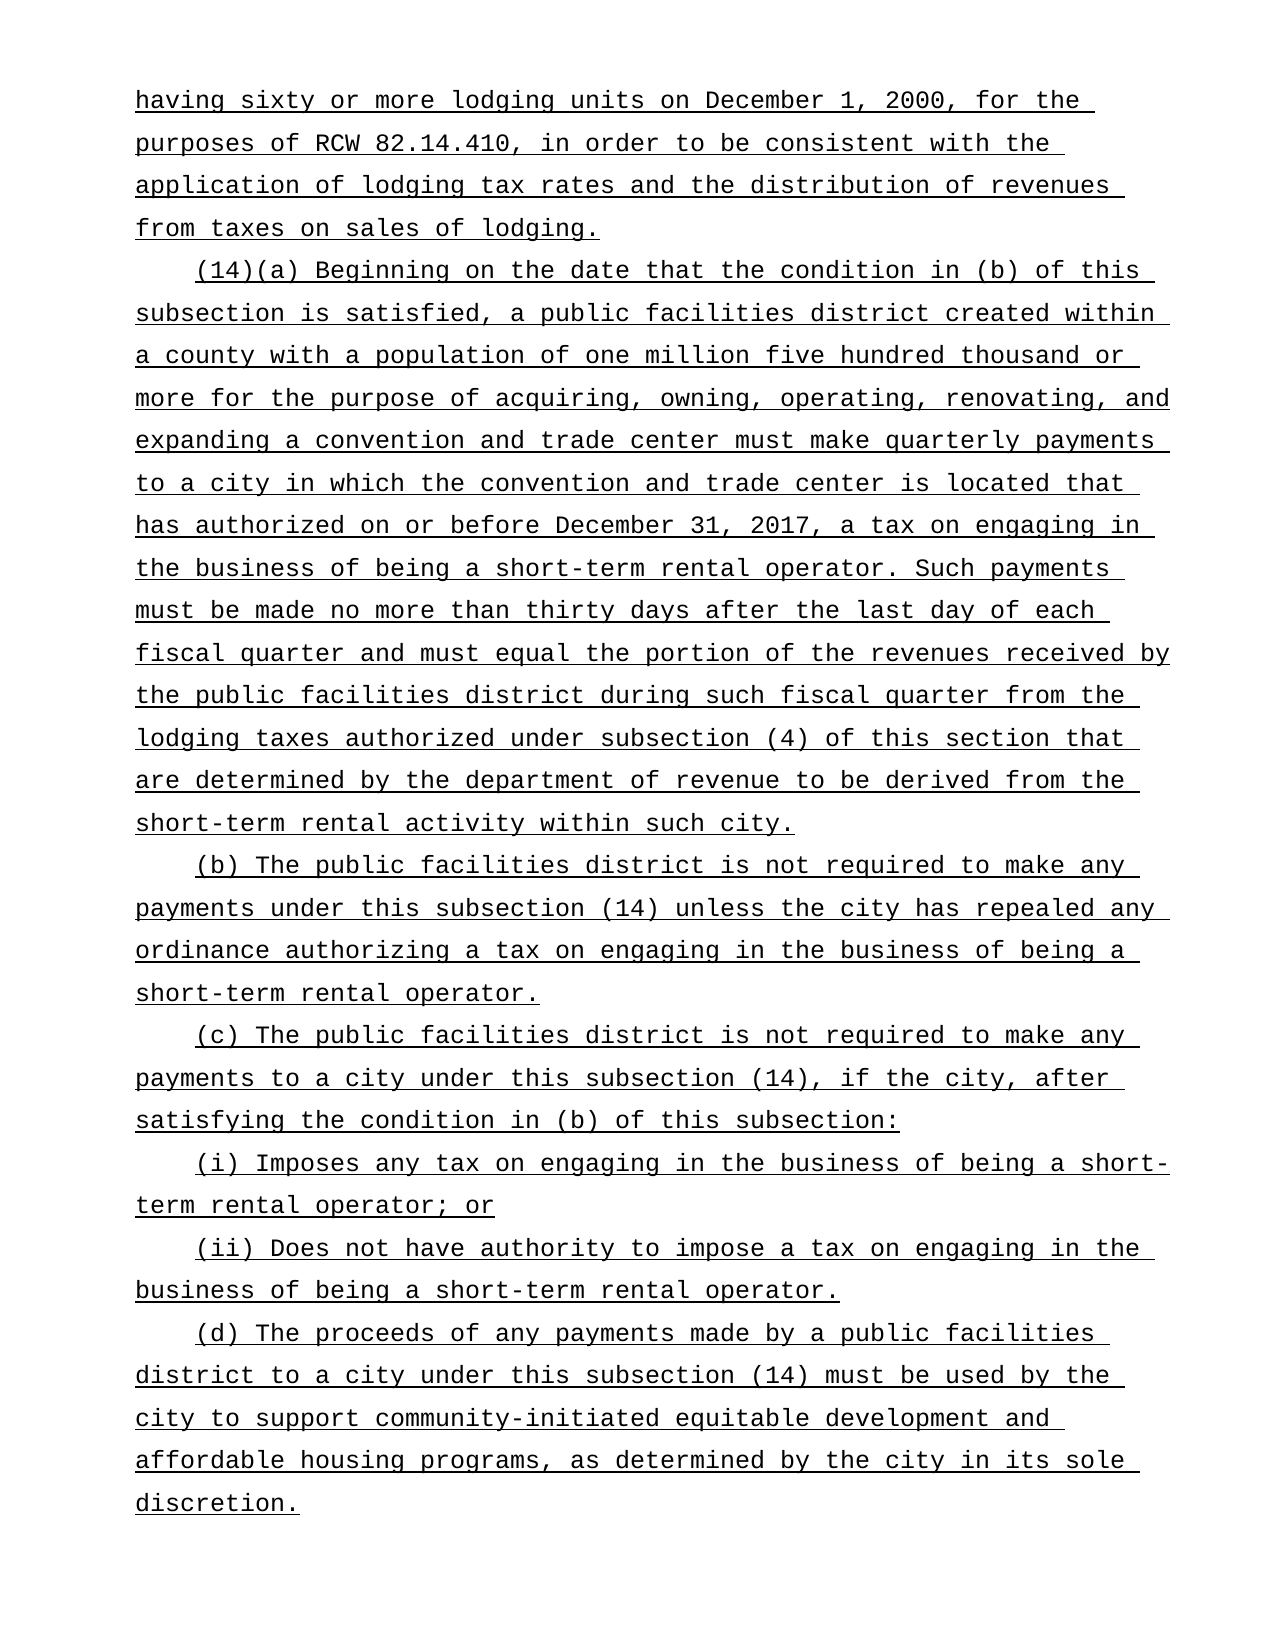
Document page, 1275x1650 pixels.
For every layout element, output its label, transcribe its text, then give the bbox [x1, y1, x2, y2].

text (14)(a) Beginning on the date that the condition in (b) of this subsection is satisfied, a public facilities district created within a county with a population of one million five hundred thousand or more for the purpose of acquiring, owning, operating, renovating, and expanding a convention and trade center must make quarterly payments to a city in which the convention and trade center is located that has authorized on or before December 31, 2017, a tax on engaging in the business of being a short-term rental operator. Such payments must be made no more than thirty days after the last day of each fiscal quarter and must equal the portion of the revenues received by the public facilities district during such fiscal quarter from the lodging taxes authorized under subsection (4) of this section that are determined by the department of revenue to be derived from the short-term rental activity within such city. [135, 245, 1170, 324]
text (i) Imposes any tax on engaging in the business of being a short-term rental operator; or [135, 1137, 1170, 1222]
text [135, 75, 1170, 245]
text (14)(a) Beginning on the date that the condition in (b) of this subsection is satisfied, a public facilities district created within a county with a population of one million five hundred thousand or more for the purpose of acquiring, owning, operating, renovating, and expanding a convention and trade center must make quarterly payments to a city in which the convention and trade center is located that has authorized on or before December 31, 2017, a tax on engaging in the business of being a short-term rental operator. Such payments must be made no more than thirty days after the last day of each fiscal quarter and must equal the portion of the revenues received by the public facilities district during such fiscal quarter from the lodging taxes authorized under subsection (4) of this section that are determined by the department of revenue to be derived from the short-term rental activity within such city. [135, 665, 1170, 840]
text (b) The public facilities district is not required to make any payments under this subsection (14) unless the city has repealed any ordinance authorizing a tax on engaging in the business of being a short-term rental operator. [135, 920, 1170, 1010]
text (b) The public facilities district is not required to make any payments under this subsection (14) unless the city has repealed any ordinance authorizing a tax on engaging in the business of being a short-term rental operator. [135, 840, 1170, 919]
text (c) The public facilities district is not required to make any payments to a city under this subsection (14), if the city, after satisfying the condition in (b) of this subsection: [135, 1010, 1170, 1137]
text (d) The proceeds of any payments made by a public facilities district to a city under this subsection (14) must be used by the city to support community-initiated equitable development and affordable housing programs, as determined by the city in its sole discretion. [135, 1307, 1170, 1520]
text (14)(a) Beginning on the date that the condition in (b) of this subsection is satisfied, a public facilities district created within a county with a population of one million five hundred thousand or more for the purpose of acquiring, owning, operating, renovating, and expanding a convention and trade center must make quarterly payments to a city in which the convention and trade center is located that has authorized on or before December 31, 2017, a tax on engaging in the business of being a short-term rental operator. Such payments must be made no more than thirty days after the last day of each fiscal quarter and must equal the portion of the revenues received by the public facilities district during such fiscal quarter from the lodging taxes authorized under subsection (4) of this section that are determined by the department of revenue to be derived from the short-term rental activity within such city. [135, 325, 1170, 409]
text (14)(a) Beginning on the date that the condition in (b) of this subsection is satisfied, a public facilities district created within a county with a population of one million five hundred thousand or more for the purpose of acquiring, owning, operating, renovating, and expanding a convention and trade center must make quarterly payments to a city in which the convention and trade center is located that has authorized on or before December 31, 2017, a tax on engaging in the business of being a short-term rental operator. Such payments must be made no more than thirty days after the last day of each fiscal quarter and must equal the portion of the revenues received by the public facilities district during such fiscal quarter from the lodging taxes authorized under subsection (4) of this section that are determined by the department of revenue to be derived from the short-term rental activity within such city. [135, 453, 1170, 664]
text (ii) Does not have authority to impose a tax on engaging in the business of being a short-term rental operator. [135, 1222, 1170, 1307]
